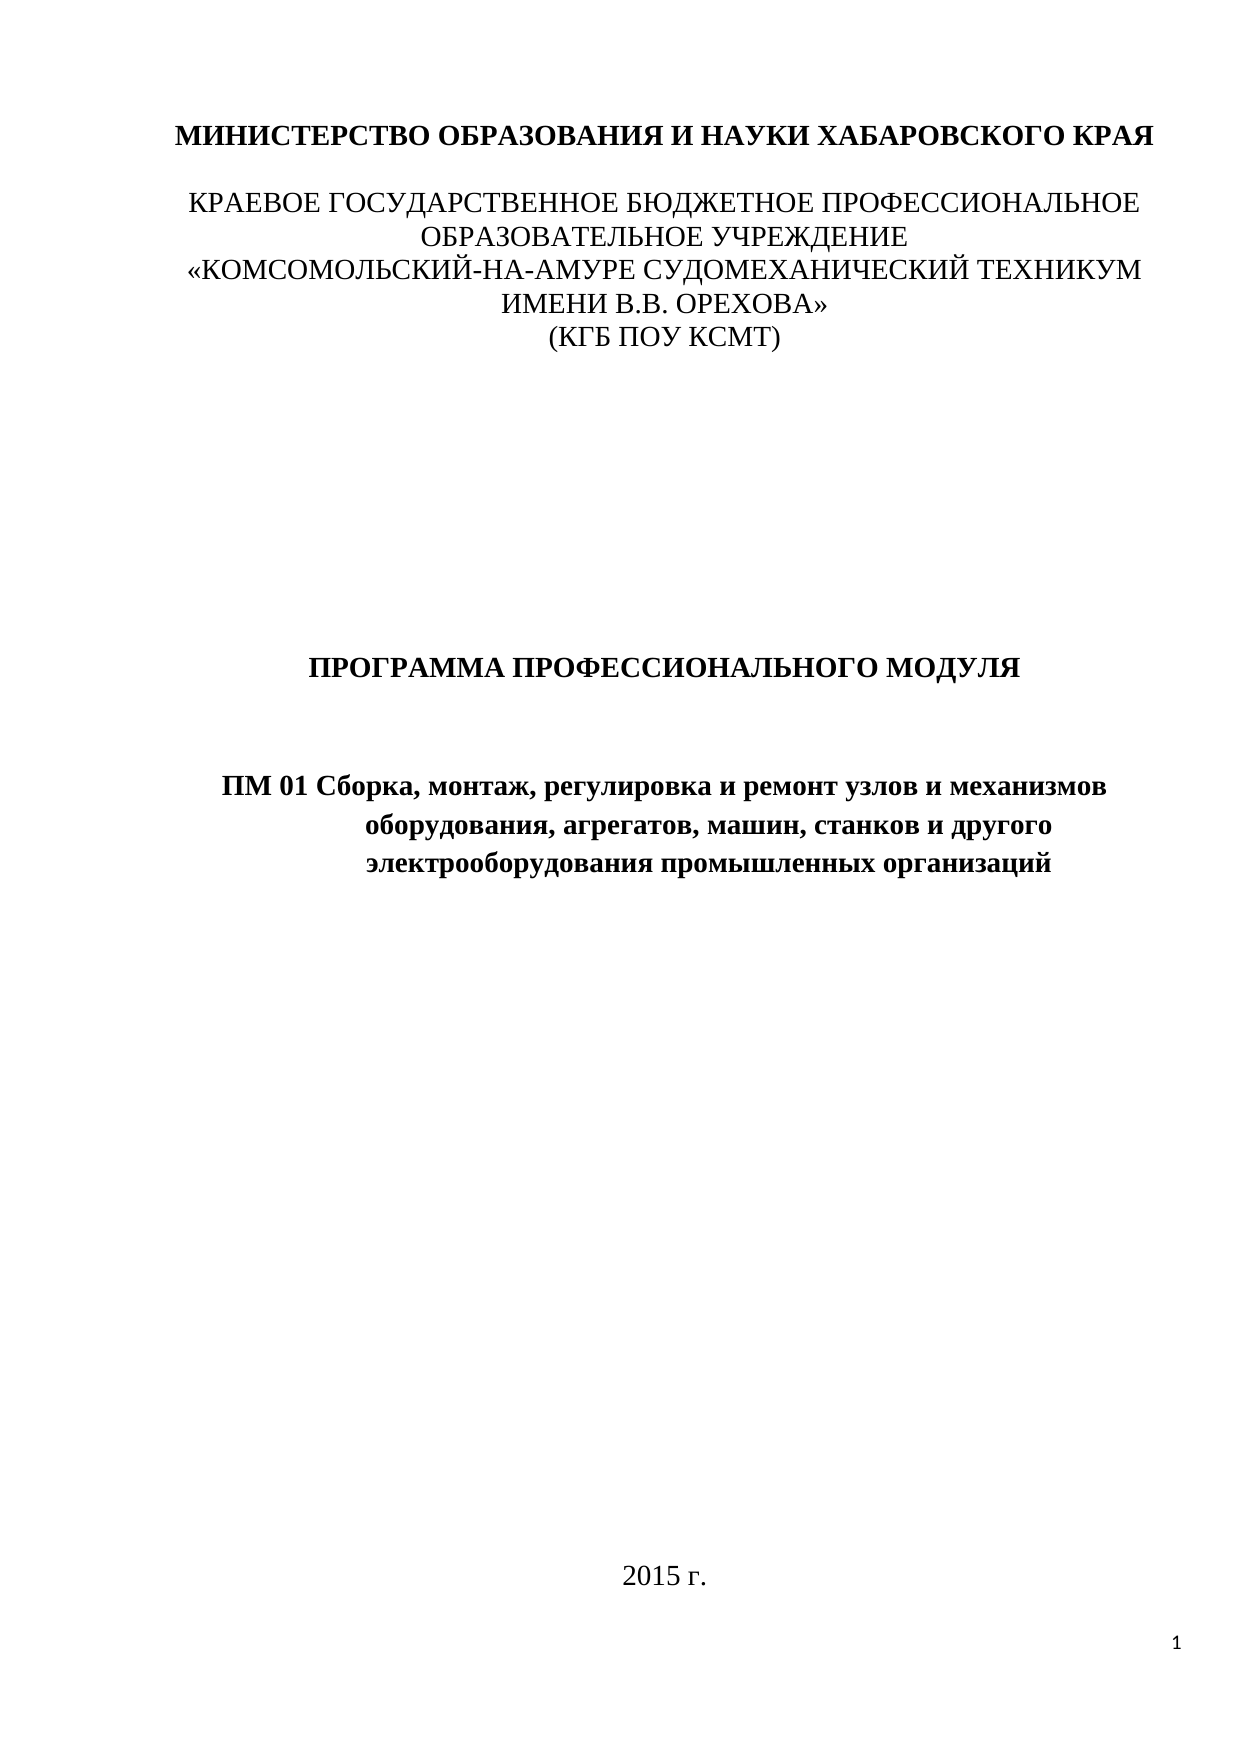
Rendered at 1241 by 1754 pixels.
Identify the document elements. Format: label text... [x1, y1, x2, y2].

text ПРОГРАММА ПРОФЕССИОНАЛЬНОГО МОДУЛЯ [148, 650, 1181, 683]
text МИНИСТЕРСТВО ОБРАЗОВАНИЯ И НАУКИ ХАБАРОВСКОГО КРАЯ [148, 118, 1181, 152]
text 2015 г. [148, 1558, 1181, 1592]
text ПМ 01 Сборка, монтаж, регулировка и ремонт узлов и механизмов оборудования, агрегатов, машин, станков и другого электрооборудования промышленных организаций [148, 768, 1181, 879]
text Краевое государственное бюджетное профессиональное образовательное учреждение [148, 185, 1181, 252]
text «Комсомольский-на-Амуре судомеханический техникум имени В.В. Орехова» [148, 252, 1181, 319]
text (КГБ ПОУ КСМТ) [148, 319, 1181, 353]
